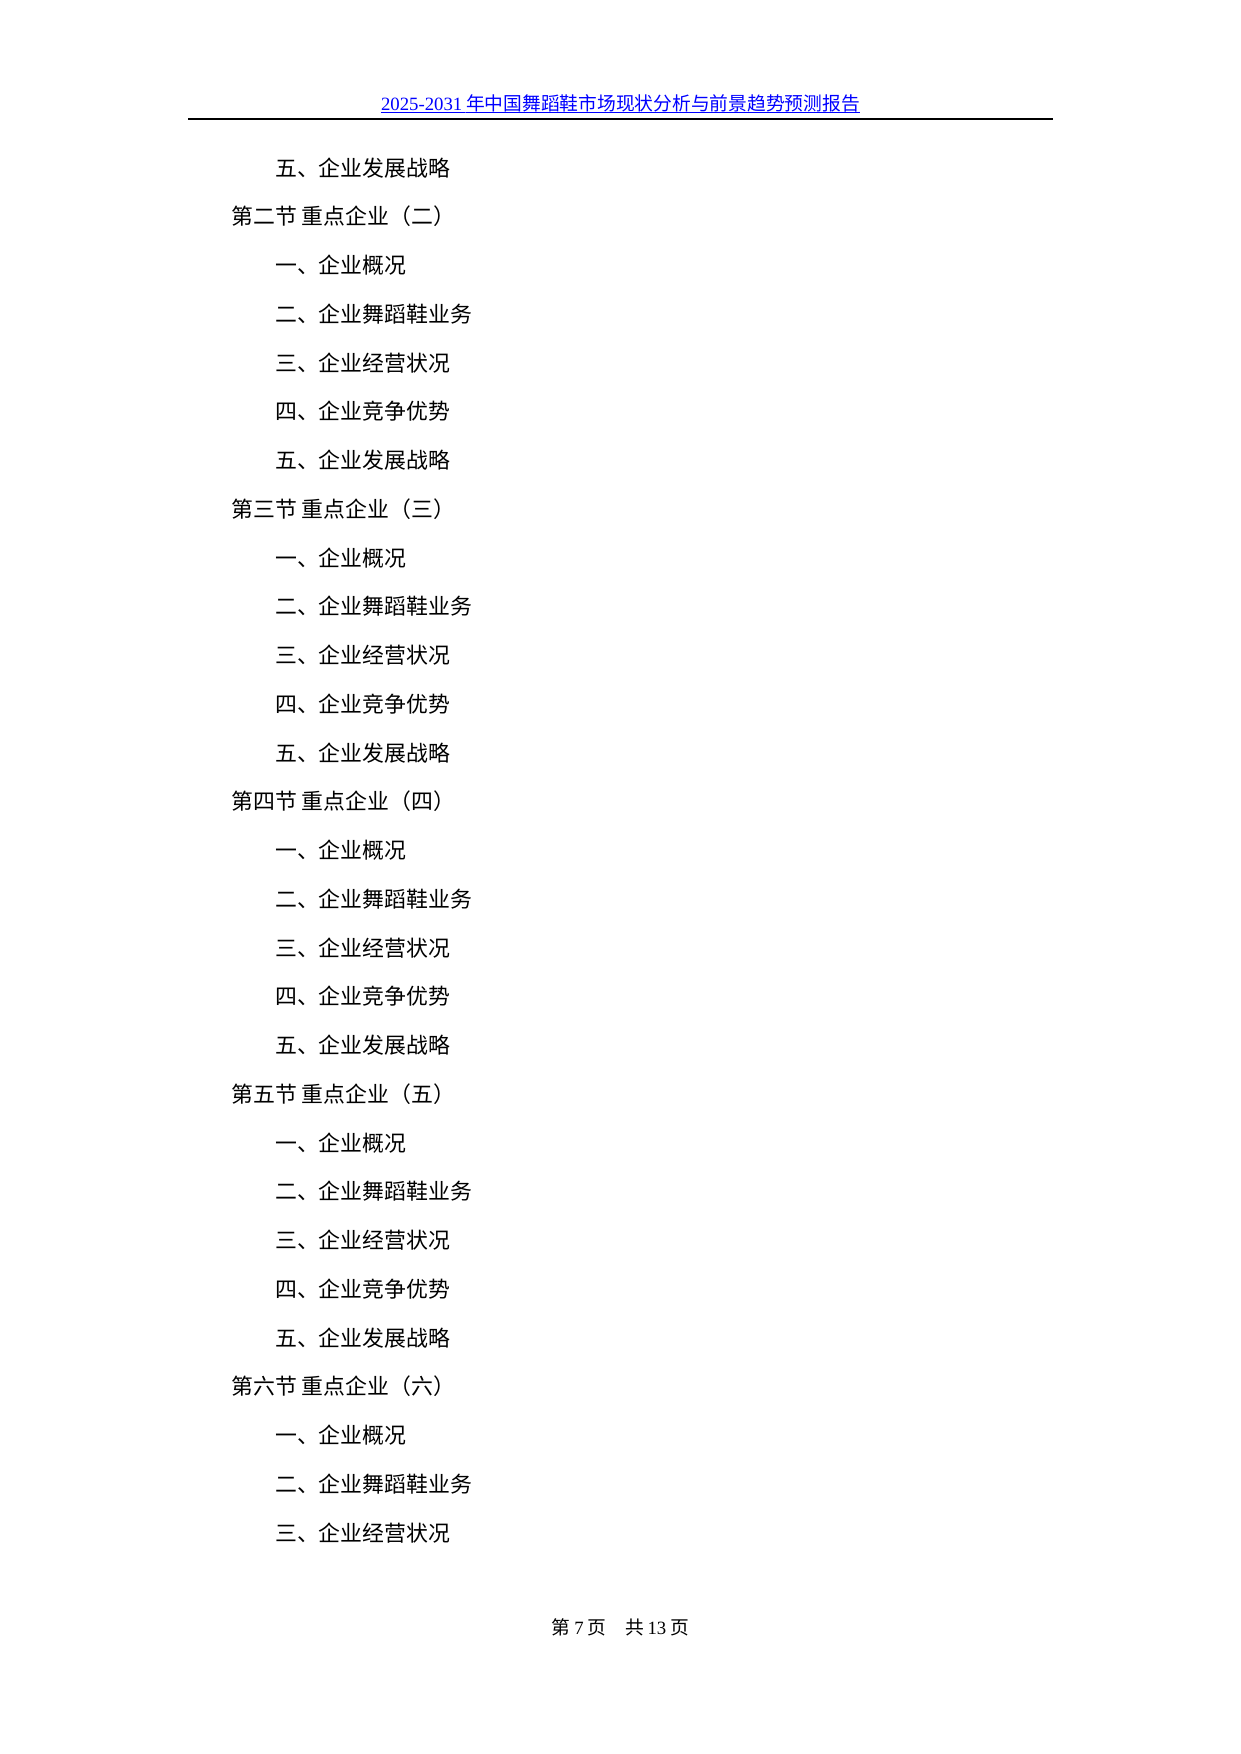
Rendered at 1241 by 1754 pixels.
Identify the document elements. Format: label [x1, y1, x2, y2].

text [187, 150, 1053, 1548]
